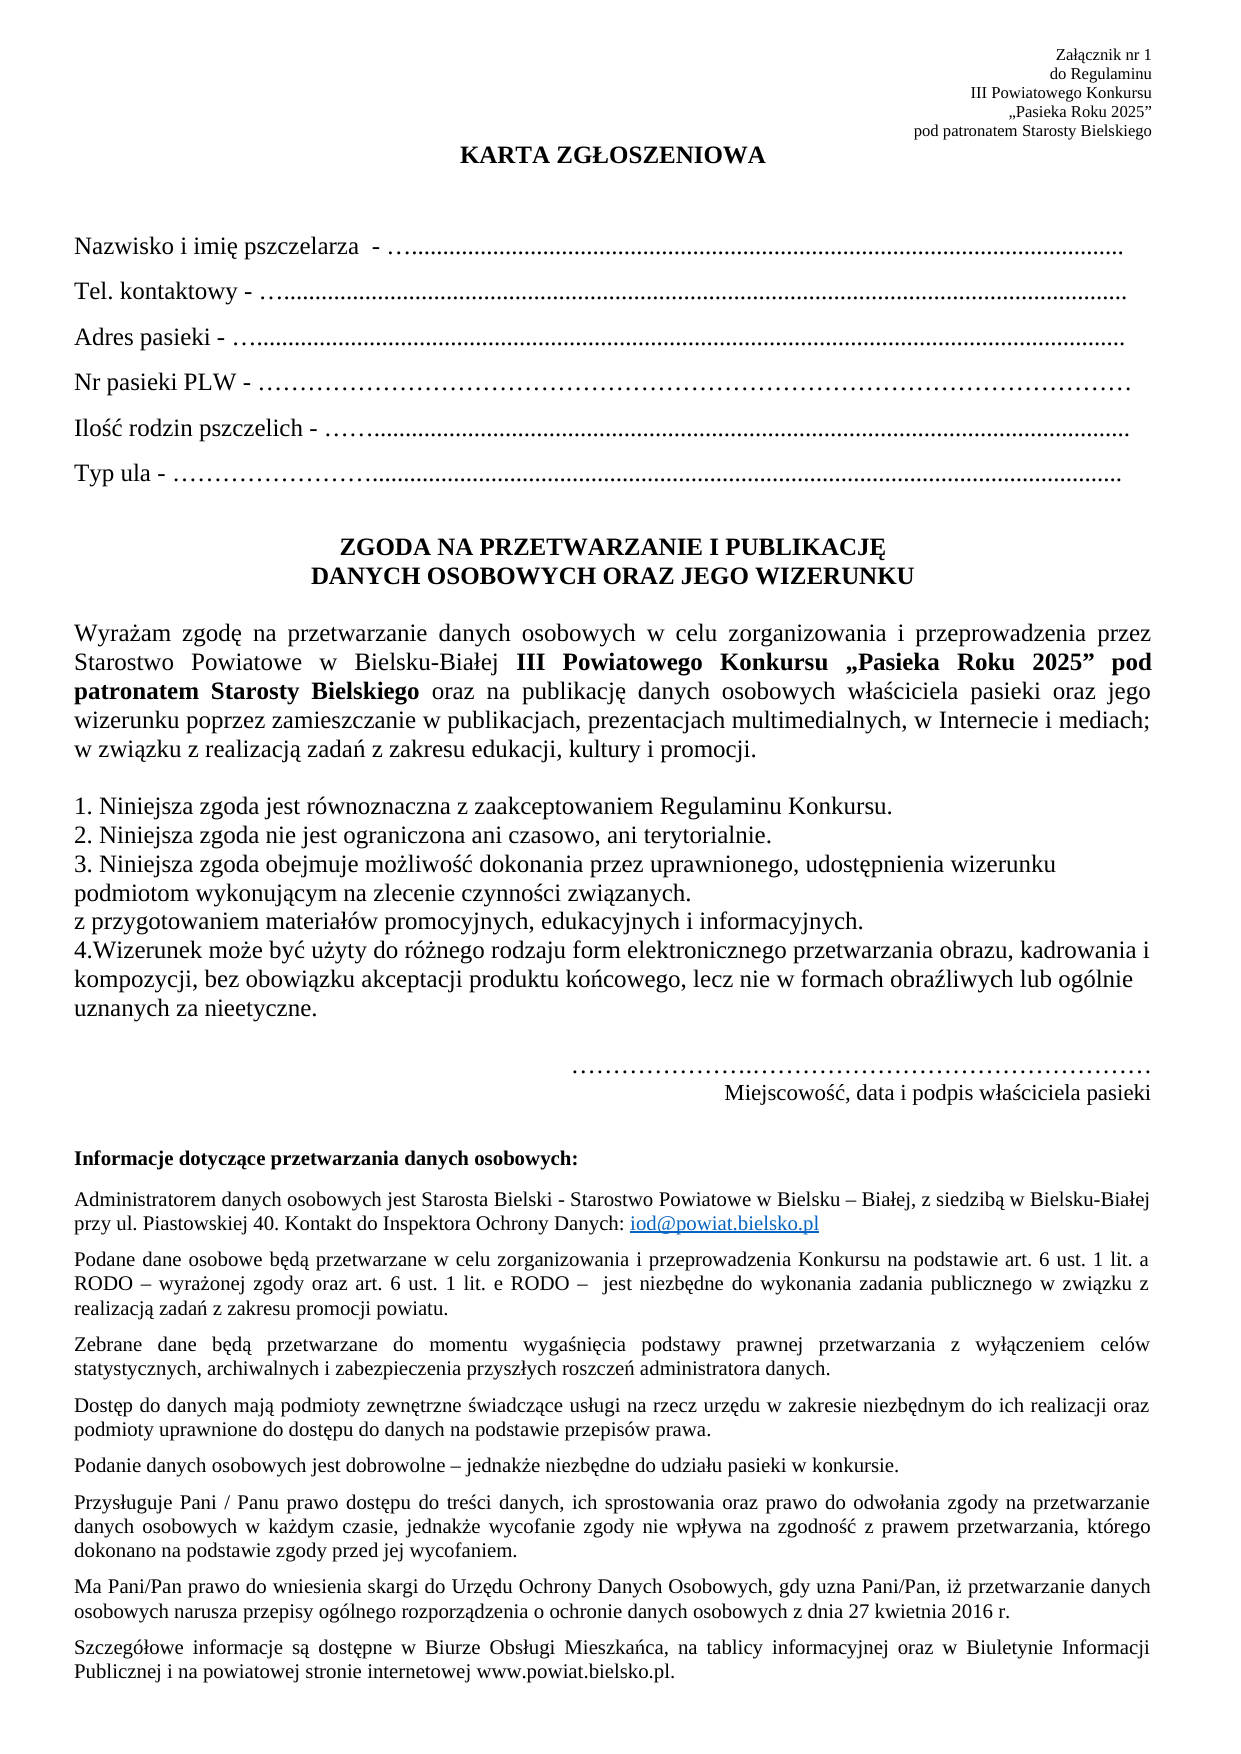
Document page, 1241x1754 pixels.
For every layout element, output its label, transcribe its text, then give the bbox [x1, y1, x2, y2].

text DANYCH OSOBOWYCH ORAZ JEGO WIZERUNKU [74, 561, 1152, 590]
text Nazwisko i imię pszczelarza - ….................................................................................................................. [74, 231, 1152, 260]
text 4.Wizerunek może być użyty do różnego rodzaju form elektronicznego przetwarzania obrazu, kadrowania i kompozycji, bez obowiązku akceptacji produktu końcowego, lecz nie w formach obraźliwych lub ogólnie uznanych za nieetyczne. [74, 935, 1152, 1021]
text ………………….………………………………………… [74, 1050, 1152, 1079]
text Administratorem danych osobowych jest Starosta Bielski - Starostwo Powiatowe w Bielsku – Białej, z siedzibą w Bielsku-Białej przy ul. Piastowskiej 40. Kontakt do Inspektora Ochrony Danych: iod@powiat.bielsko.pl [74, 1187, 1152, 1235]
text Przysługuje Pani / Panu prawo dostępu do treści danych, ich sprostowania oraz prawo do odwołania zgody na przetwarzanie danych osobowych w każdym czasie, jednakże wycofanie zgody nie wpływa na zgodność z prawem przetwarzania, którego dokonano na podstawie zgody przed jej wycofaniem. [74, 1490, 1152, 1562]
text Wyrażam zgodę na przetwarzanie danych osobowych w celu zorganizowania i przeprowadzenia przez Starostwo Powiatowe w Bielsku-Białej III Powiatowego Konkursu „Pasieka Roku 2025” pod patronatem Starosty Bielskiego oraz na publikację danych osobowych właściciela pasieki oraz jego wizerunku poprzez zamieszczanie w publikacjach, prezentacjach multimedialnych, w Internecie i mediach; w związku z realizacją zadań z zakresu edukacji, kultury i promocji. [74, 618, 1152, 763]
text Adres pasieki - …........................................................................................................................................... [74, 322, 1152, 351]
text 2. Niniejsza zgoda nie jest ograniczona ani czasowo, ani terytorialnie. [74, 820, 1152, 849]
text ZGODA NA PRZETWARZANIE I PUBLIKACJĘ [74, 532, 1152, 561]
text z przygotowaniem materiałów promocyjnych, edukacyjnych i informacyjnych. [74, 906, 1152, 935]
text 1. Niniejsza zgoda jest równoznaczna z zaakceptowaniem Regulaminu Konkursu. [74, 791, 1152, 820]
text Tel. kontaktowy - …....................................................................................................................................... [74, 276, 1152, 305]
text Informacje dotyczące przetwarzania danych osobowych: [74, 1146, 1152, 1170]
text Podanie danych osobowych jest dobrowolne – jednakże niezbędne do udziału pasieki w konkursie. [74, 1453, 1152, 1477]
text Typ ula - ……………………........................................................................................................................ [74, 458, 1152, 487]
text KARTA ZGŁOSZENIOWA [74, 140, 1152, 169]
text Załącznik nr 1 [74, 44, 1152, 63]
text do Regulaminu [74, 63, 1152, 83]
text „Pasieka Roku 2025” [74, 102, 1152, 121]
text III Powiatowego Konkursu [74, 83, 1152, 102]
text Zebrane dane będą przetwarzane do momentu wygaśnięcia podstawy prawnej przetwarzania z wyłączeniem celów statystycznych, archiwalnych i zabezpieczenia przyszłych roszczeń administratora danych. [74, 1332, 1152, 1380]
text pod patronatem Starosty Bielskiego [74, 121, 1152, 140]
text Miejscowość, data i podpis właściciela pasieki [74, 1079, 1152, 1105]
text Ilość rodzin pszczelich - ……......................................................................................................................... [74, 413, 1152, 441]
text Nr pasieki PLW - …………………………………………………………………………………………… [74, 367, 1152, 396]
text Szczegółowe informacje są dostępne w Biurze Obsługi Mieszkańca, na tablicy informacyjnej oraz w Biuletynie Informacji Publicznej i na powiatowej stronie internetowej www.powiat.bielsko.pl. [74, 1635, 1152, 1683]
text Ma Pani/Pan prawo do wniesienia skargi do Urzędu Ochrony Danych Osobowych, gdy uzna Pani/Pan, iż przetwarzanie danych osobowych narusza przepisy ogólnego rozporządzenia o ochronie danych osobowych z dnia 27 kwietnia 2016 r. [74, 1574, 1152, 1623]
text Dostęp do danych mają podmioty zewnętrzne świadczące usługi na rzecz urzędu w zakresie niezbędnym do ich realizacji oraz podmioty uprawnione do dostępu do danych na podstawie przepisów prawa. [74, 1393, 1152, 1441]
text 3. Niniejsza zgoda obejmuje możliwość dokonania przez uprawnionego, udostępnienia wizerunku podmiotom wykonującym na zlecenie czynności związanych. [74, 849, 1152, 906]
text Podane dane osobowe będą przetwarzane w celu zorganizowania i przeprowadzenia Konkursu na podstawie art. 6 ust. 1 lit. a RODO – wyrażonej zgody oraz art. 6 ust. 1 lit. e RODO – jest niezbędne do wykonania zadania publicznego w związku z realizacją zadań z zakresu promocji powiatu. [74, 1247, 1152, 1319]
